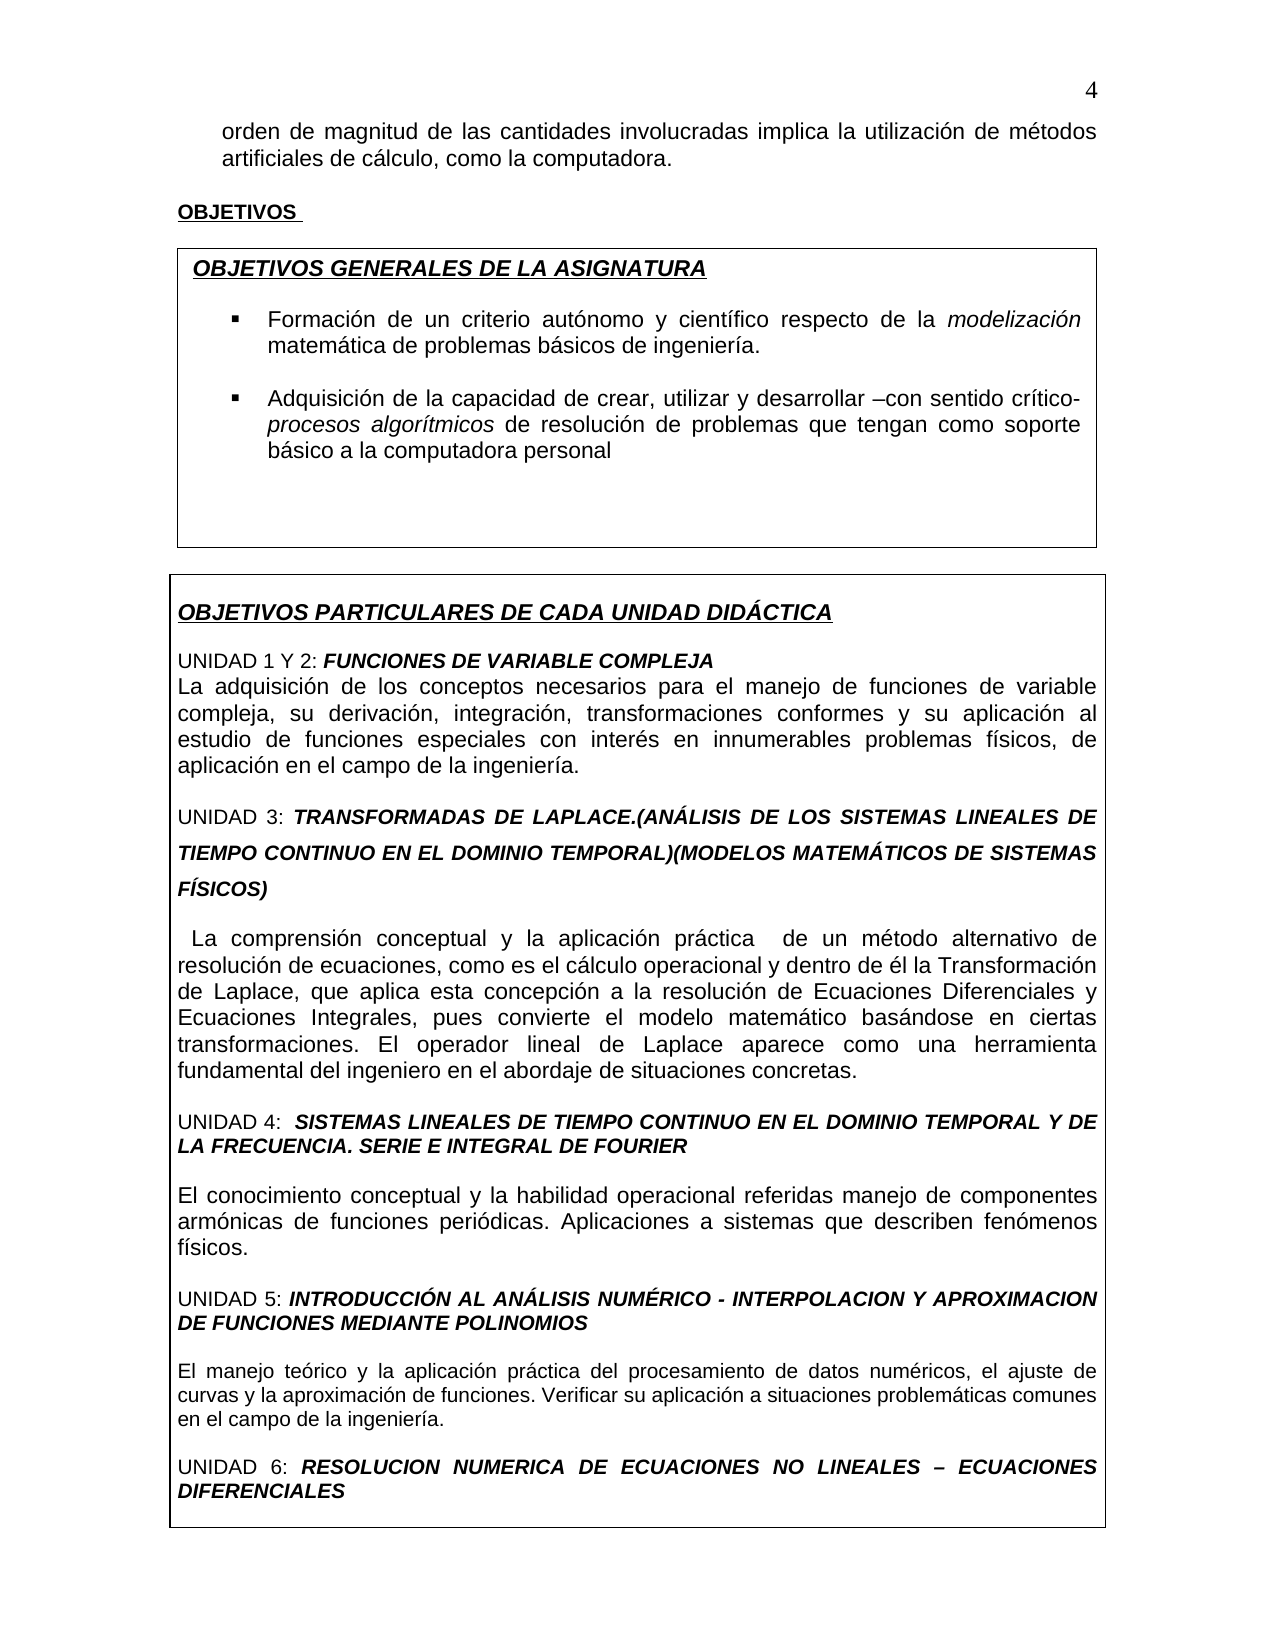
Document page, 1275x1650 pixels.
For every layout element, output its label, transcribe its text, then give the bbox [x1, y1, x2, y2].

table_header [171, 575, 1105, 1527]
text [222, 118, 1098, 171]
subtitle OBJETIVOS [177, 199, 1098, 223]
